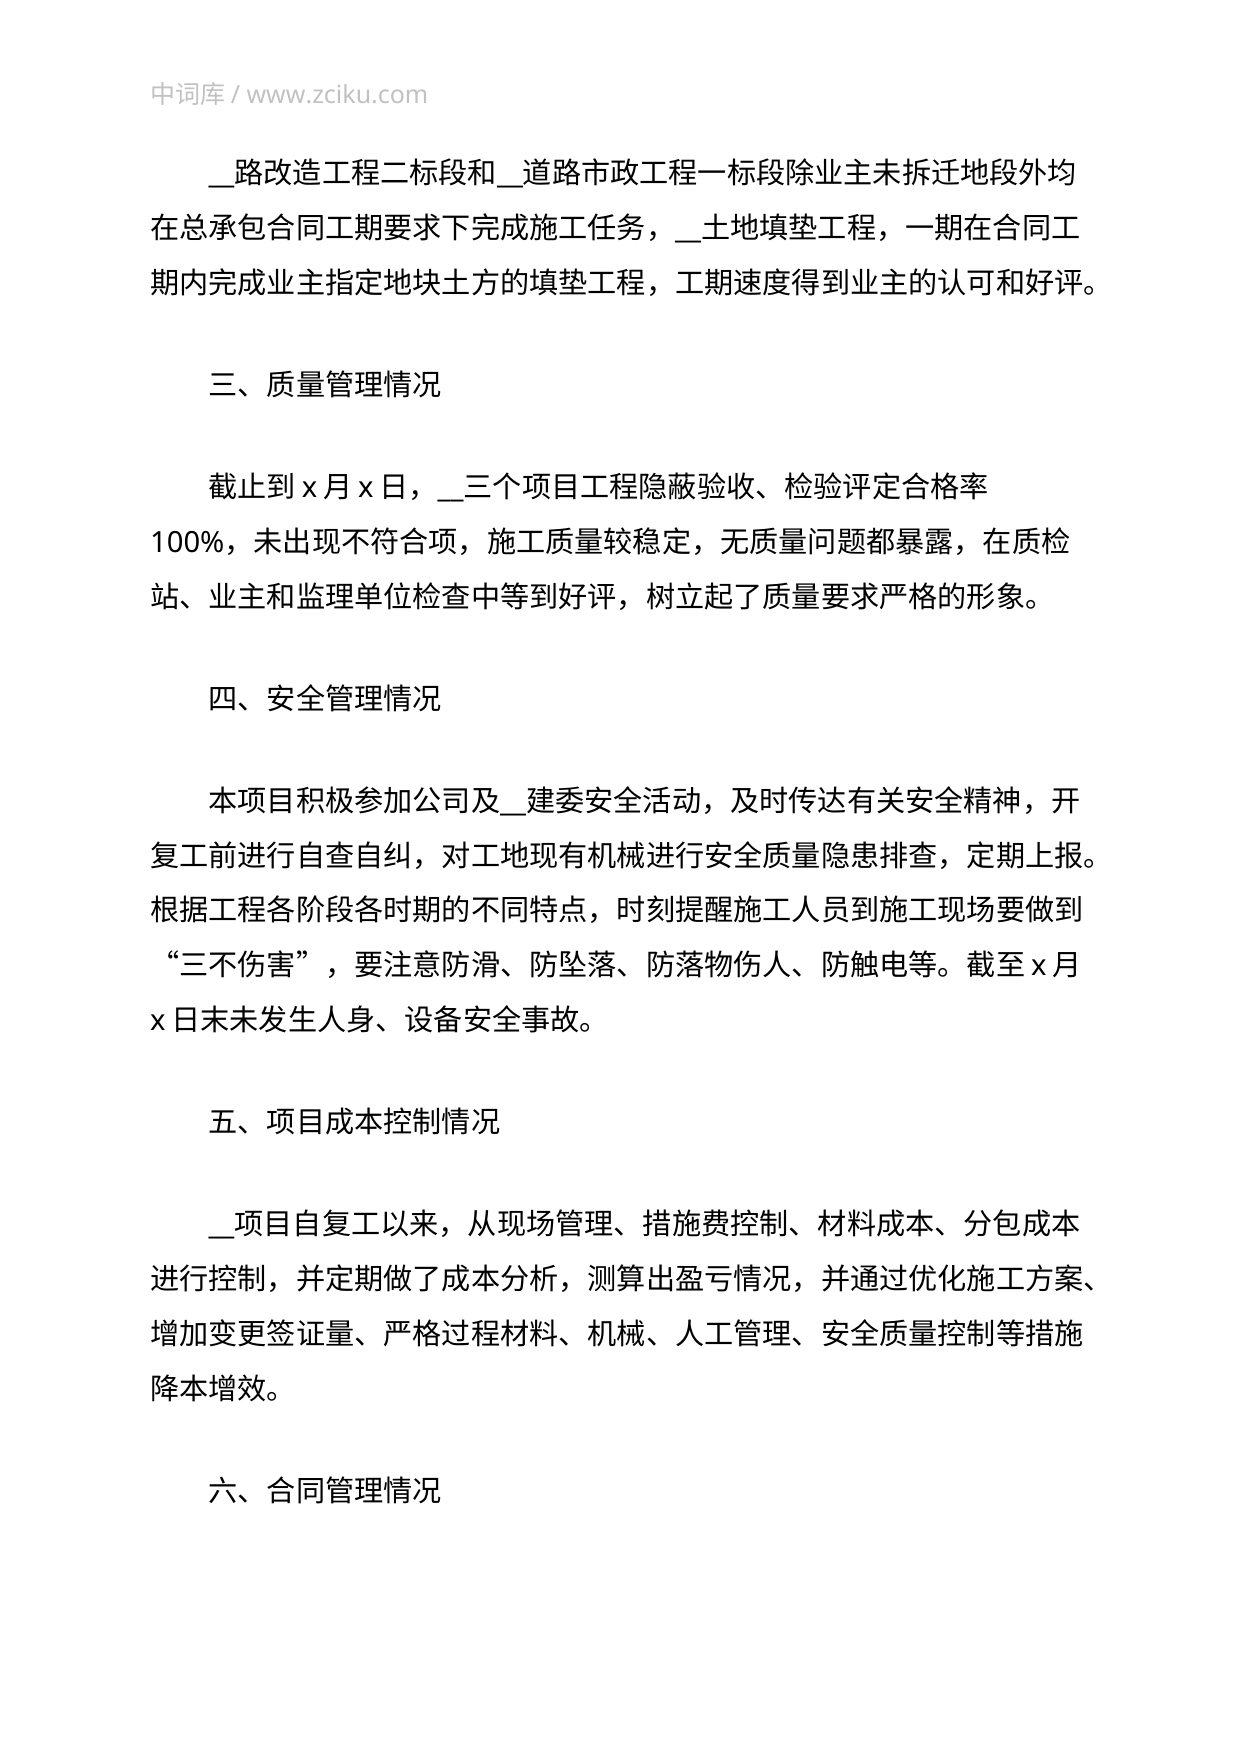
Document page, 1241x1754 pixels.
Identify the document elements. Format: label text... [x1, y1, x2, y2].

text 六、合同管理情况 [150, 1467, 1090, 1509]
text 三、质量管理情况 [150, 362, 1090, 404]
text __路改造工程二标段和__道路市政工程一标段除业主未拆迁地段外均在总承包合同工期要求下完成施工任务，__土地填垫工程，一期在合同工期内完成业主指定地块土方的填垫工程，工期速度得到业主的认可和好评。 [150, 150, 1090, 302]
text 本项目积极参加公司及__建委安全活动，及时传达有关安全精神，开复工前进行自查自纠，对工地现有机械进行安全质量隐患排查，定期上报。根据工程各阶段各时期的不同特点，时刻提醒施工人员到施工现场要做到“三不伤害”，要注意防滑、防坠落、防落物伤人、防触电等。截至x月x日末未发生人身、设备安全事故。 [150, 777, 1090, 1039]
text __项目自复工以来，从现场管理、措施费控制、材料成本、分包成本进行控制，并定期做了成本分析，测算出盈亏情况，并通过优化施工方案、增加变更签证量、严格过程材料、机械、人工管理、安全质量控制等措施降本增效。 [150, 1201, 1090, 1408]
text 截止到x月x日，__三个项目工程隐蔽验收、检验评定合格率100%，未出现不符合项，施工质量较稳定，无质量问题都暴露，在质检站、业主和监理单位检查中等到好评，树立起了质量要求严格的形象。 [150, 463, 1090, 616]
text 五、项目成本控制情况 [150, 1099, 1090, 1141]
text 四、安全管理情况 [150, 675, 1090, 718]
